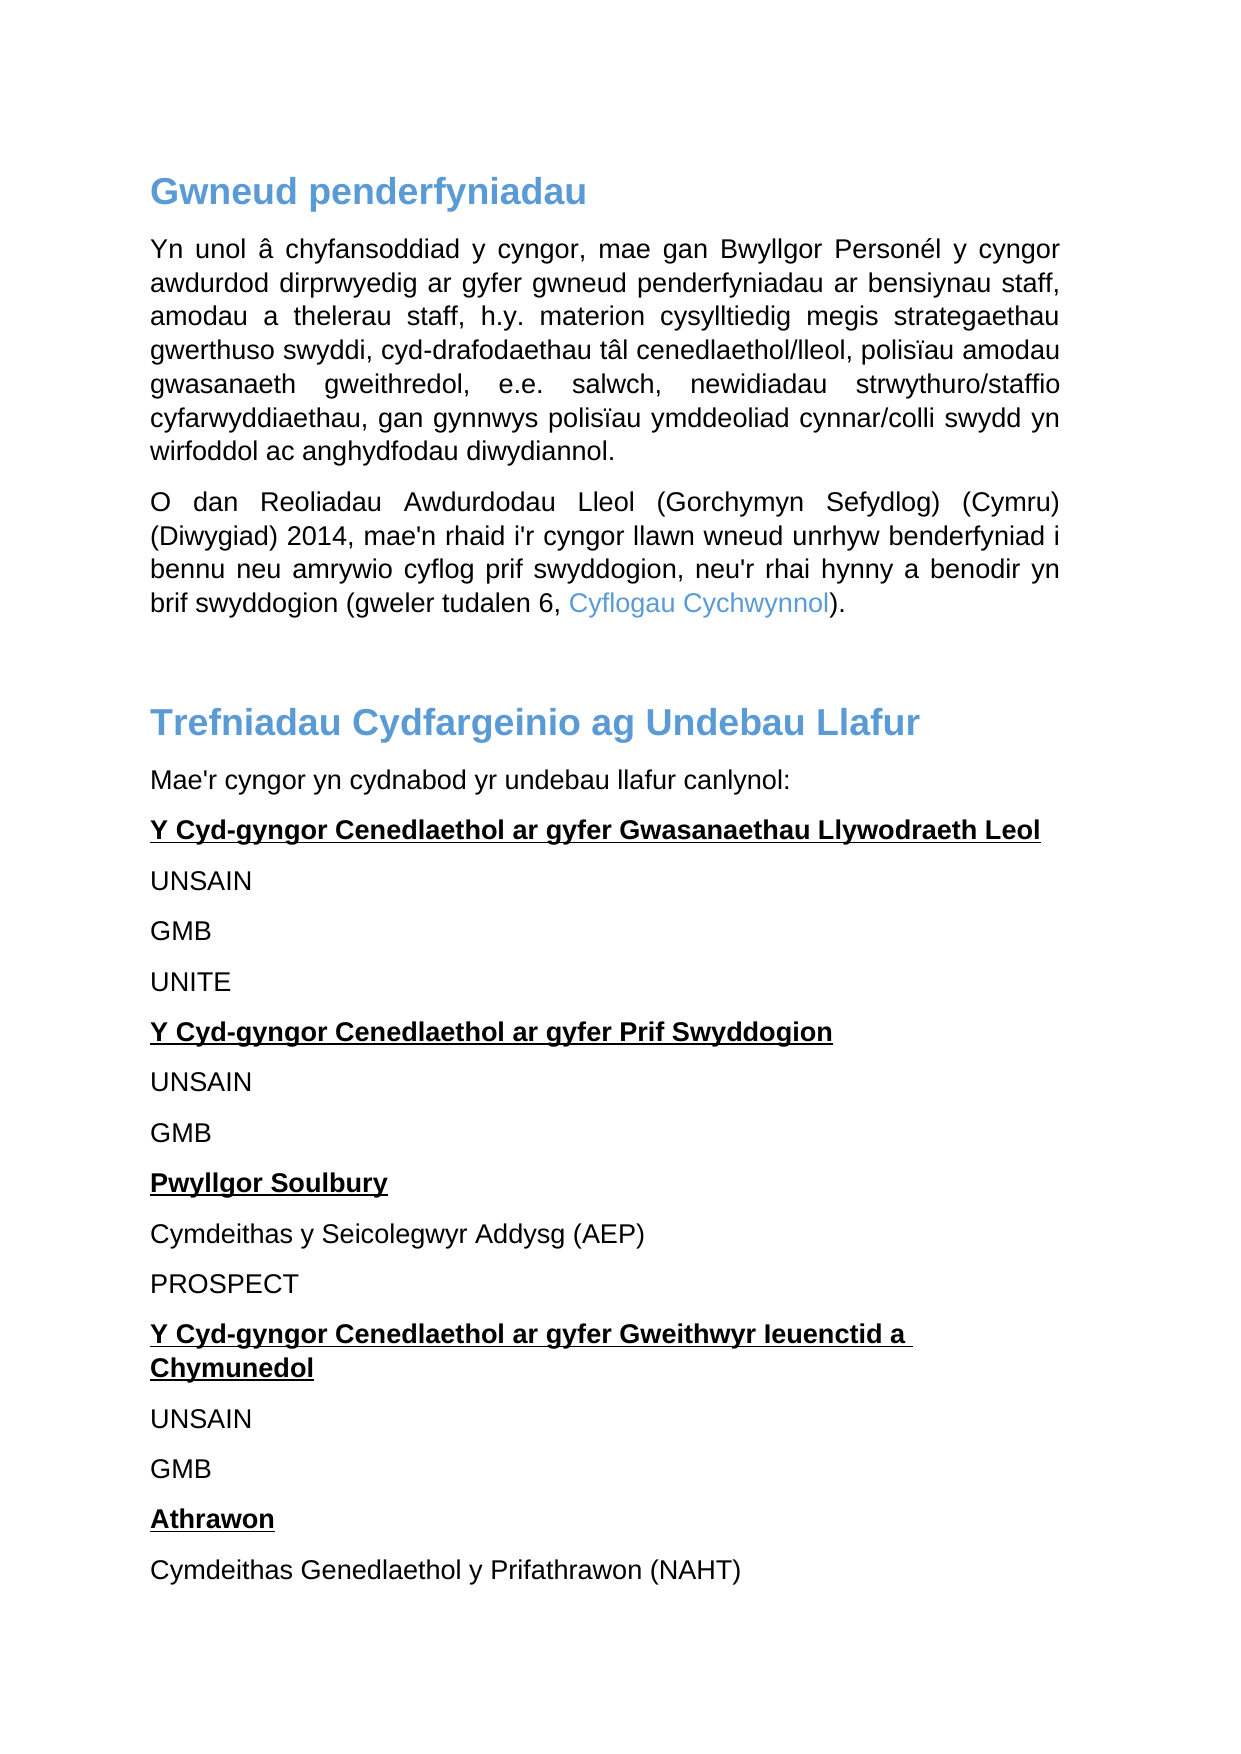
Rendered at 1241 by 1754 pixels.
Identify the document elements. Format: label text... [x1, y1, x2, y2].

text UNITE [150, 966, 1061, 997]
text O dan Reoliadau Awdurdodau Lleol (Gorchymyn Sefydlog) (Cymru) (Diwygiad) 2014, mae'n rhaid i'r cyngor llawn wneud unrhyw benderfyniad i bennu neu amrywio cyflog prif swyddogion, neu'r rhai hynny a benodir yn brif swyddogion (gweler tudalen 6, Cyflogau Cychwynnol). [150, 486, 1061, 618]
text Athrawon [150, 1503, 1061, 1535]
text Cymdeithas Genedlaethol y Prifathrawon (NAHT) [150, 1554, 1061, 1585]
text Cymdeithas y Seicolegwyr Addysg (AEP) [150, 1218, 1061, 1249]
text UNSAIN [150, 1066, 1061, 1098]
text UNSAIN [150, 1403, 1061, 1434]
text GMB [150, 1117, 1061, 1148]
text GMB [150, 915, 1061, 946]
text GMB [150, 1453, 1061, 1484]
text Y Cyd-gyngor Cenedlaethol ar gyfer Gwasanaethau Llywodraeth Leol [150, 814, 1061, 846]
text Mae'r cyngor yn cydnabod yr undebau llafur canlynol: [150, 764, 1061, 795]
text Gwneud penderfyniadau [150, 169, 1061, 213]
text PROSPECT [150, 1268, 1061, 1299]
text Pwyllgor Soulbury [150, 1167, 1061, 1198]
text UNSAIN [150, 865, 1061, 896]
text Yn unol â chyfansoddiad y cyngor, mae gan Bwyllgor Personél y cyngor awdurdod dirprwyedig ar gyfer gwneud penderfyniadau ar bensiynau staff, amodau a thelerau staff, h.y. materion cysylltiedig megis strategaethau gwerthuso swyddi, cyd-drafodaethau tâl cenedlaethol/lleol, polisïau amodau gwasanaeth gweithredol, e.e. salwch, newidiadau strwythuro/staffio cyfarwyddiaethau, gan gynnwys polisïau ymddeoliad cynnar/colli swydd yn wirfoddol ac anghydfodau diwydiannol. [150, 233, 1061, 467]
text Trefniadau Cydfargeinio ag Undebau Llafur [150, 701, 1090, 744]
text Y Cyd-gyngor Cenedlaethol ar gyfer Prif Swyddogion [150, 1016, 1061, 1047]
text Y Cyd-gyngor Cenedlaethol ar gyfer Gweithwyr Ieuenctid a Chymunedol [150, 1318, 1061, 1383]
